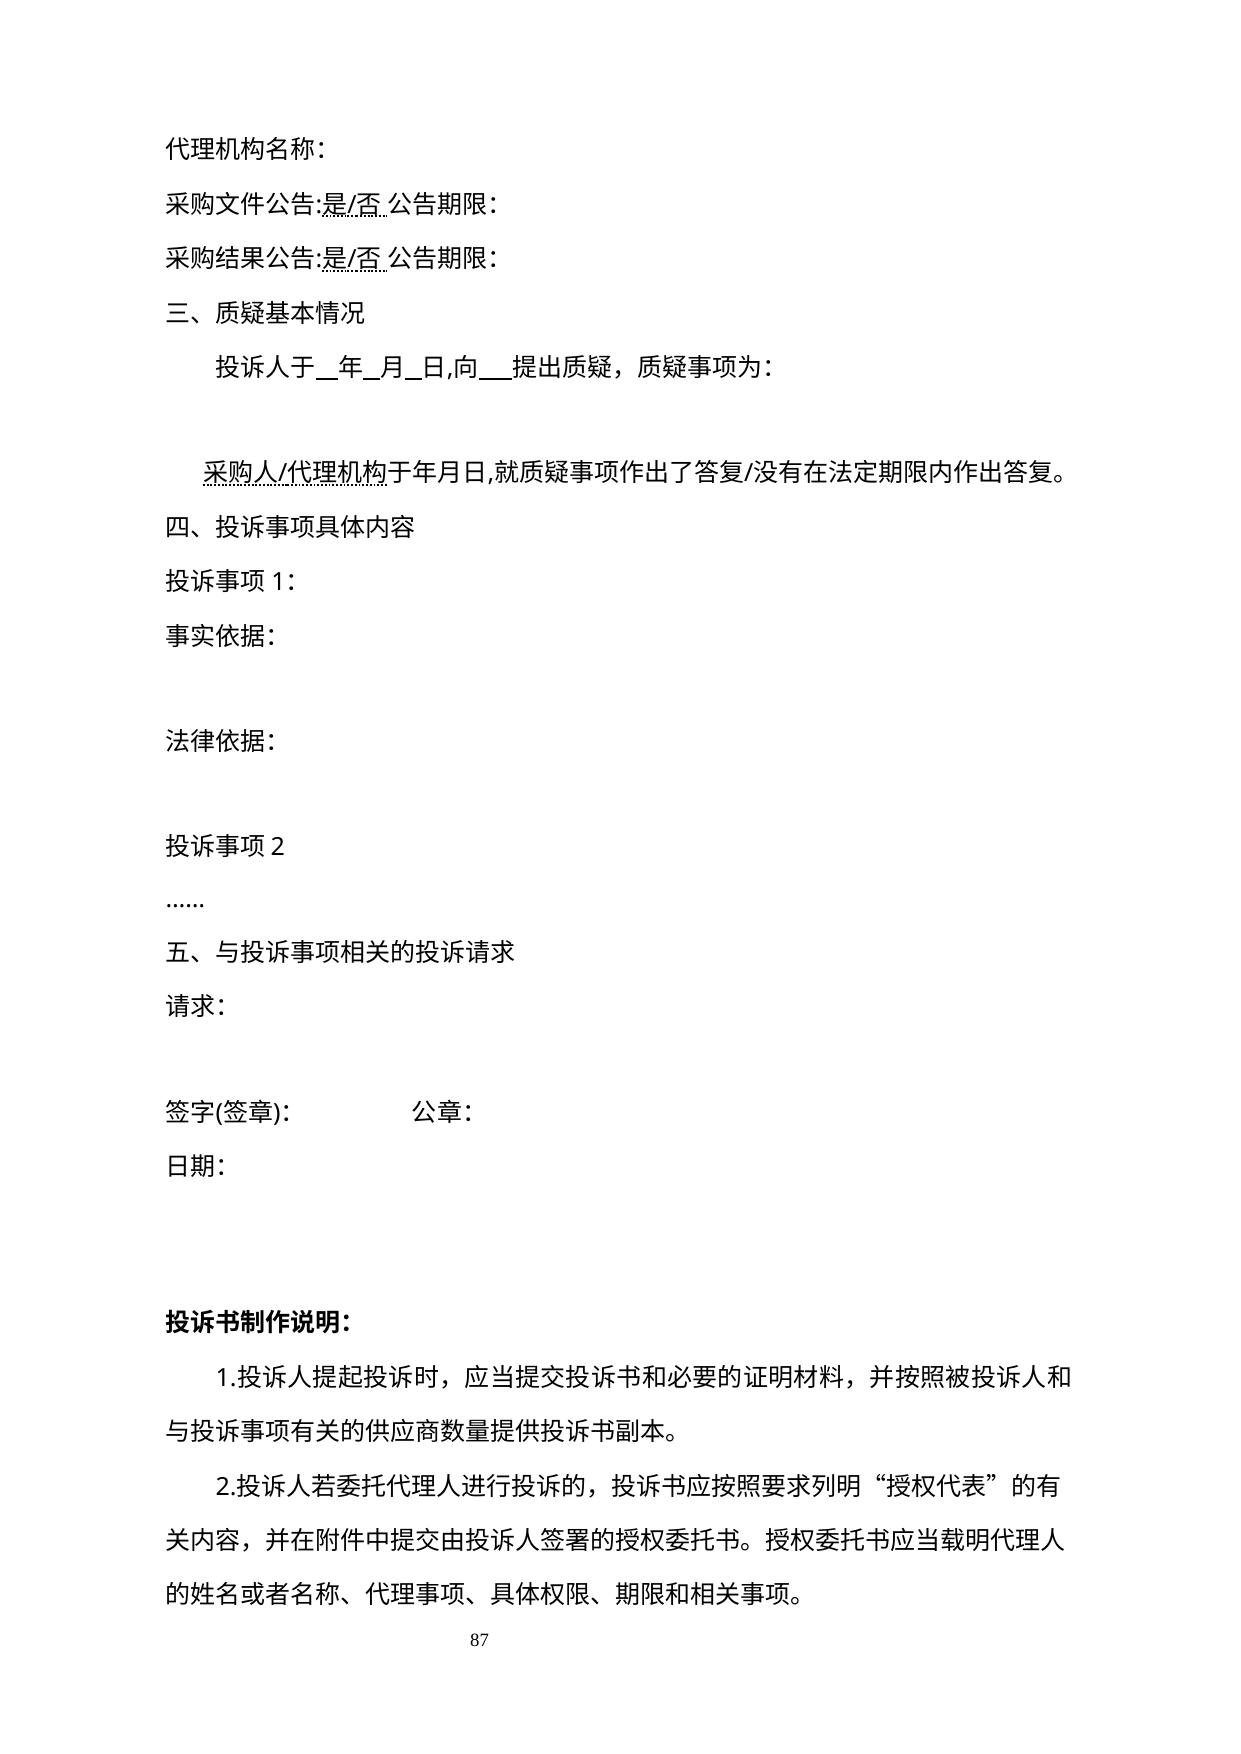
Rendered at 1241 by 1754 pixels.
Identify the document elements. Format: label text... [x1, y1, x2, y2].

text 三、质疑基本情况 [165, 293, 1075, 329]
text 投诉事项2 [165, 827, 1075, 863]
text 投诉事项 1： [165, 562, 1075, 598]
text 四、投诉事项具体内容 [165, 507, 1075, 543]
text 请求： [165, 987, 1075, 1023]
text 采购人/代理机构于年月日,就质疑事项作出了答复/没有在法定期限内作出答复。 [165, 453, 1075, 489]
text 投诉书制作说明： [165, 1303, 1075, 1339]
text 签字(签章)： 公章： [165, 1092, 1075, 1128]
text …… [165, 881, 1075, 915]
text 2.投诉人若委托代理人进行投诉的，投诉书应按照要求列明“授权代表”的有关内容，并在附件中提交由投诉人签署的授权委托书。授权委托书应当载明代理人的姓名或者名称、代理事项、具体权限、期限和相关事项。 [165, 1466, 1075, 1611]
text 采购结果公告:是/否 公告期限： [165, 239, 1075, 275]
text 法律依据： [165, 721, 1075, 758]
text 投诉人于 年 月 日,向 提出质疑，质疑事项为： [165, 347, 1075, 384]
text 五、与投诉事项相关的投诉请求 [165, 932, 1075, 968]
text 日期： [165, 1146, 1075, 1183]
text 采购文件公告:是/否 公告期限： [165, 184, 1075, 221]
text 事实依据： [165, 616, 1075, 652]
text 1.投诉人提起投诉时，应当提交投诉书和必要的证明材料，并按照被投诉人和与投诉事项有关的供应商数量提供投诉书副本。 [165, 1357, 1075, 1448]
text 代理机构名称： [165, 130, 1075, 166]
